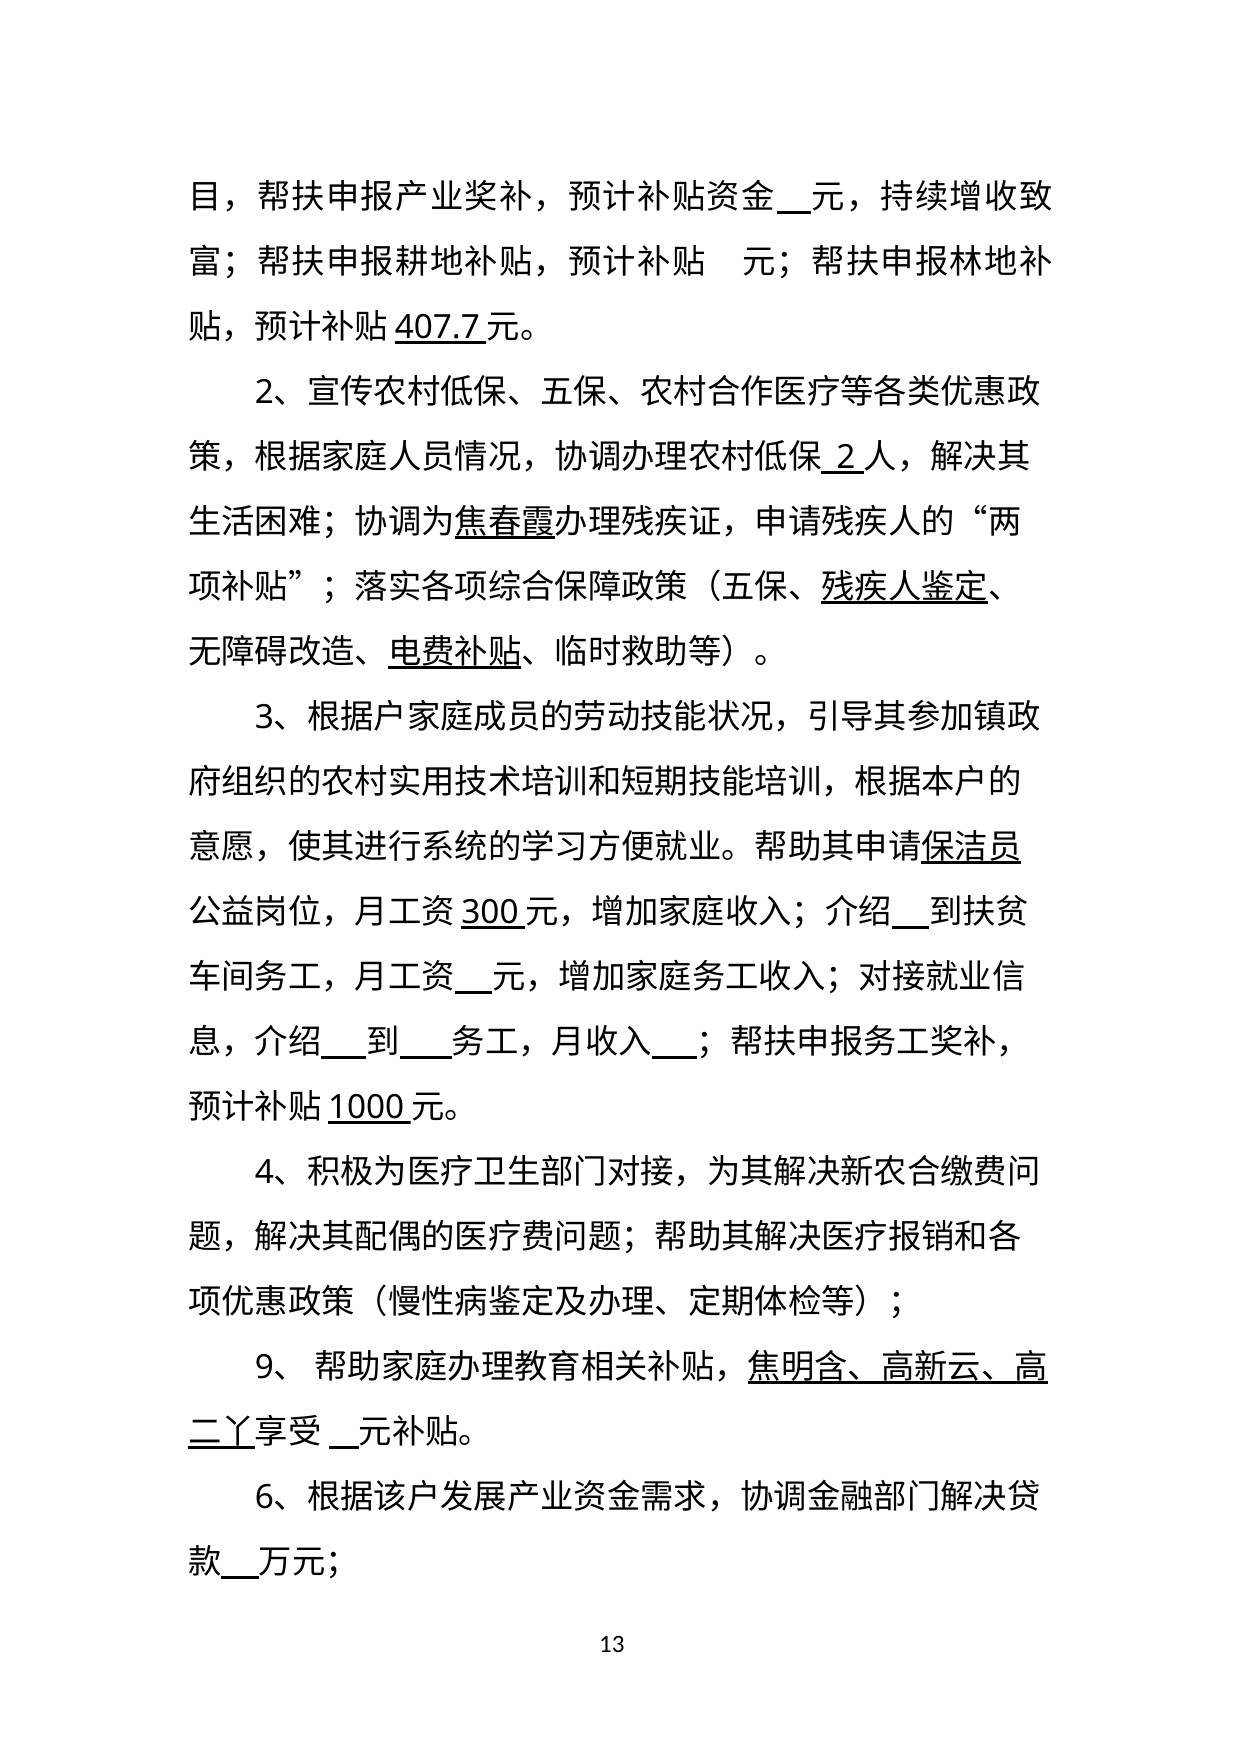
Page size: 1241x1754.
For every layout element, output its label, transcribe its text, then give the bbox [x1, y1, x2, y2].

list 帮助家庭办理教育相关补贴，焦明含、高新云、高二丫享受 元补贴。 [188, 1332, 1052, 1462]
list 4、积极为医疗卫生部门对接，为其解决新农合缴费问题，解决其配偶的医疗费问题；帮助其解决医疗报销和各项优惠政策（慢性病鉴定及办理、定期体检等）； [188, 1137, 1052, 1332]
text 3、根据户家庭成员的劳动技能状况，引导其参加镇政府组织的农村实用技术培训和短期技能培训，根据本户的意愿，使其进行系统的学习方便就业。帮助其申请保洁员公益岗位，月工资300元，增加家庭收入；介绍 到扶贫车间务工，月工资 元，增加家庭务工收入；对接就业信息，介绍 到 务工，月收入 ；帮扶申报务工奖补，预计补贴1000元。 [188, 682, 1052, 1137]
list 6、根据该户发展产业资金需求，协调金融部门解决贷款 万元； [188, 1462, 1052, 1592]
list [188, 162, 1052, 357]
list 2、宣传农村低保、五保、农村合作医疗等各类优惠政策，根据家庭人员情况，协调办理农村低保 2 人，解决其生活困难；协调为焦春霞办理残疾证，申请残疾人的“两项补贴”；落实各项综合保障政策（五保、残疾人鉴定、无障碍改造、电费补贴、临时救助等）。 [188, 357, 1052, 682]
